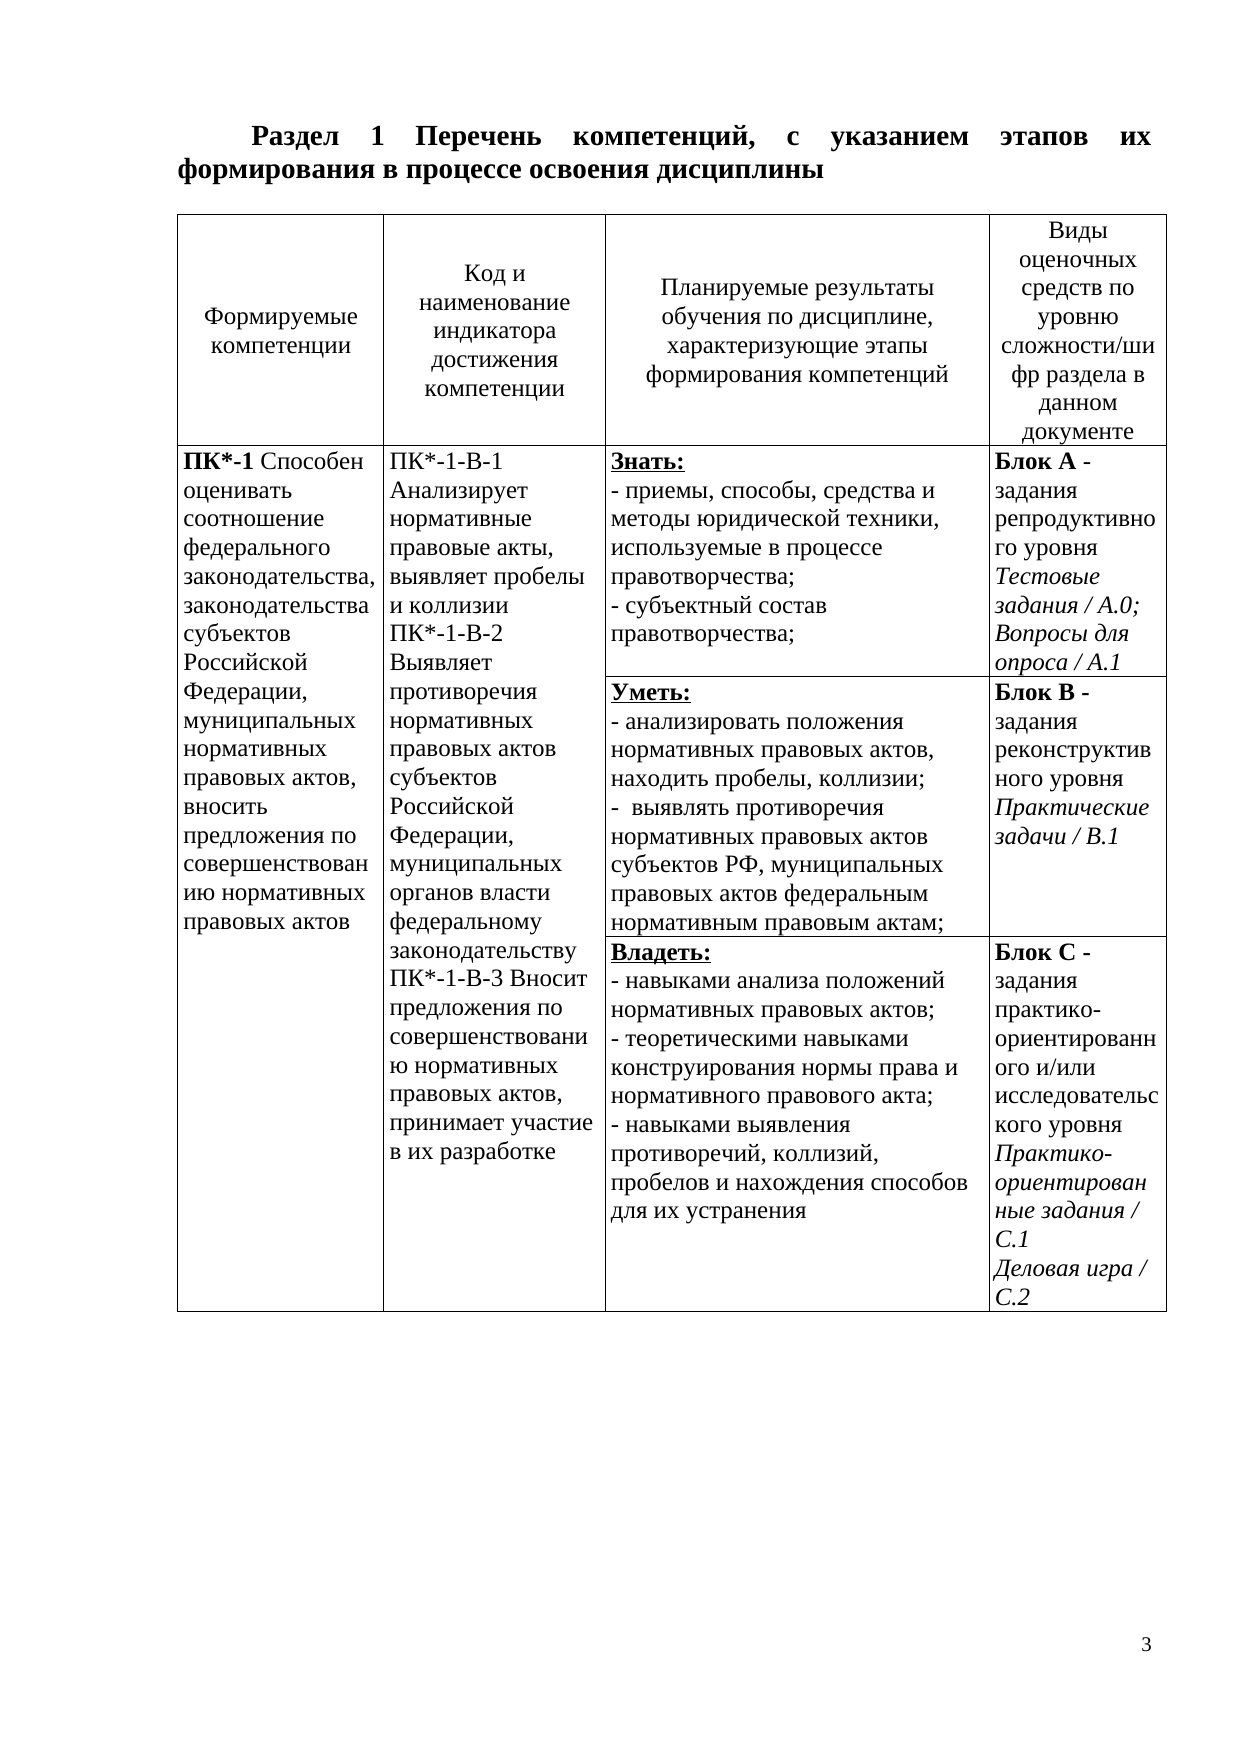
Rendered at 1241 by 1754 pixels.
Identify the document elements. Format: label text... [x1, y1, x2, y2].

table_cell Блок А - задания репродуктивного уровня Тестовые задания / А.0; Вопросы для опроса / А.1 [990, 446, 1166, 676]
table_cell Блок В - задания реконструктивного уровня Практические задачи / В.1 [990, 677, 1166, 936]
table_cell Владеть: - навыками анализа положений нормативных правовых актов; - теоретическими навыками конструирования нормы права и нормативного правового акта; - навыками выявления противоречий, коллизий, пробелов и нахождения способов для их устранения [606, 937, 989, 1311]
table_cell Уметь: - анализировать положения нормативных правовых актов, находить пробелы, коллизии; - выявлять противоречия нормативных правовых актов субъектов РФ, муниципальных правовых актов федеральным нормативным правовым актам; [606, 677, 989, 936]
table_cell ПК*-1-В-1 Анализирует нормативные правовые акты, выявляет пробелы и коллизии ПК*-1-В-2 Выявляет противоречия нормативных правовых актов субъектов Российской Федерации, муниципальных органов власти федеральному законодательству ПК*-1-В-3 Вносит предложения по совершенствованию нормативных правовых актов, принимает участие в их разработке [384, 446, 605, 1311]
table_cell Знать: - приемы, способы, средства и методы юридической техники, используемые в процессе правотворчества; - субъектный состав правотворчества; [606, 446, 989, 676]
text Раздел 1 Перечень компетенций, с указанием этапов их формирования в процессе освоения дисциплины [177, 118, 1152, 185]
table_header Виды оценочных средств по уровню сложности/шифр раздела в данном документе [990, 215, 1166, 445]
table_header Код и наименование индикатора достижения компетенции [384, 215, 605, 445]
table_header Планируемые результаты обучения по дисциплине, характеризующие этапы формирования компетенций [606, 215, 989, 445]
table_cell ПК*-1 Способен оценивать соотношение федерального законодательства, законодательства субъектов Российской Федерации, муниципальных нормативных правовых актов, вносить предложения по совершенствованию нормативных правовых актов [178, 446, 383, 1311]
table_header Формируемые компетенции [178, 215, 383, 445]
table_cell Блок С - задания практико-ориентированного и/или исследовательского уровня Практико-ориентированные задания / С.1 Деловая игра / С.2 [990, 937, 1166, 1311]
